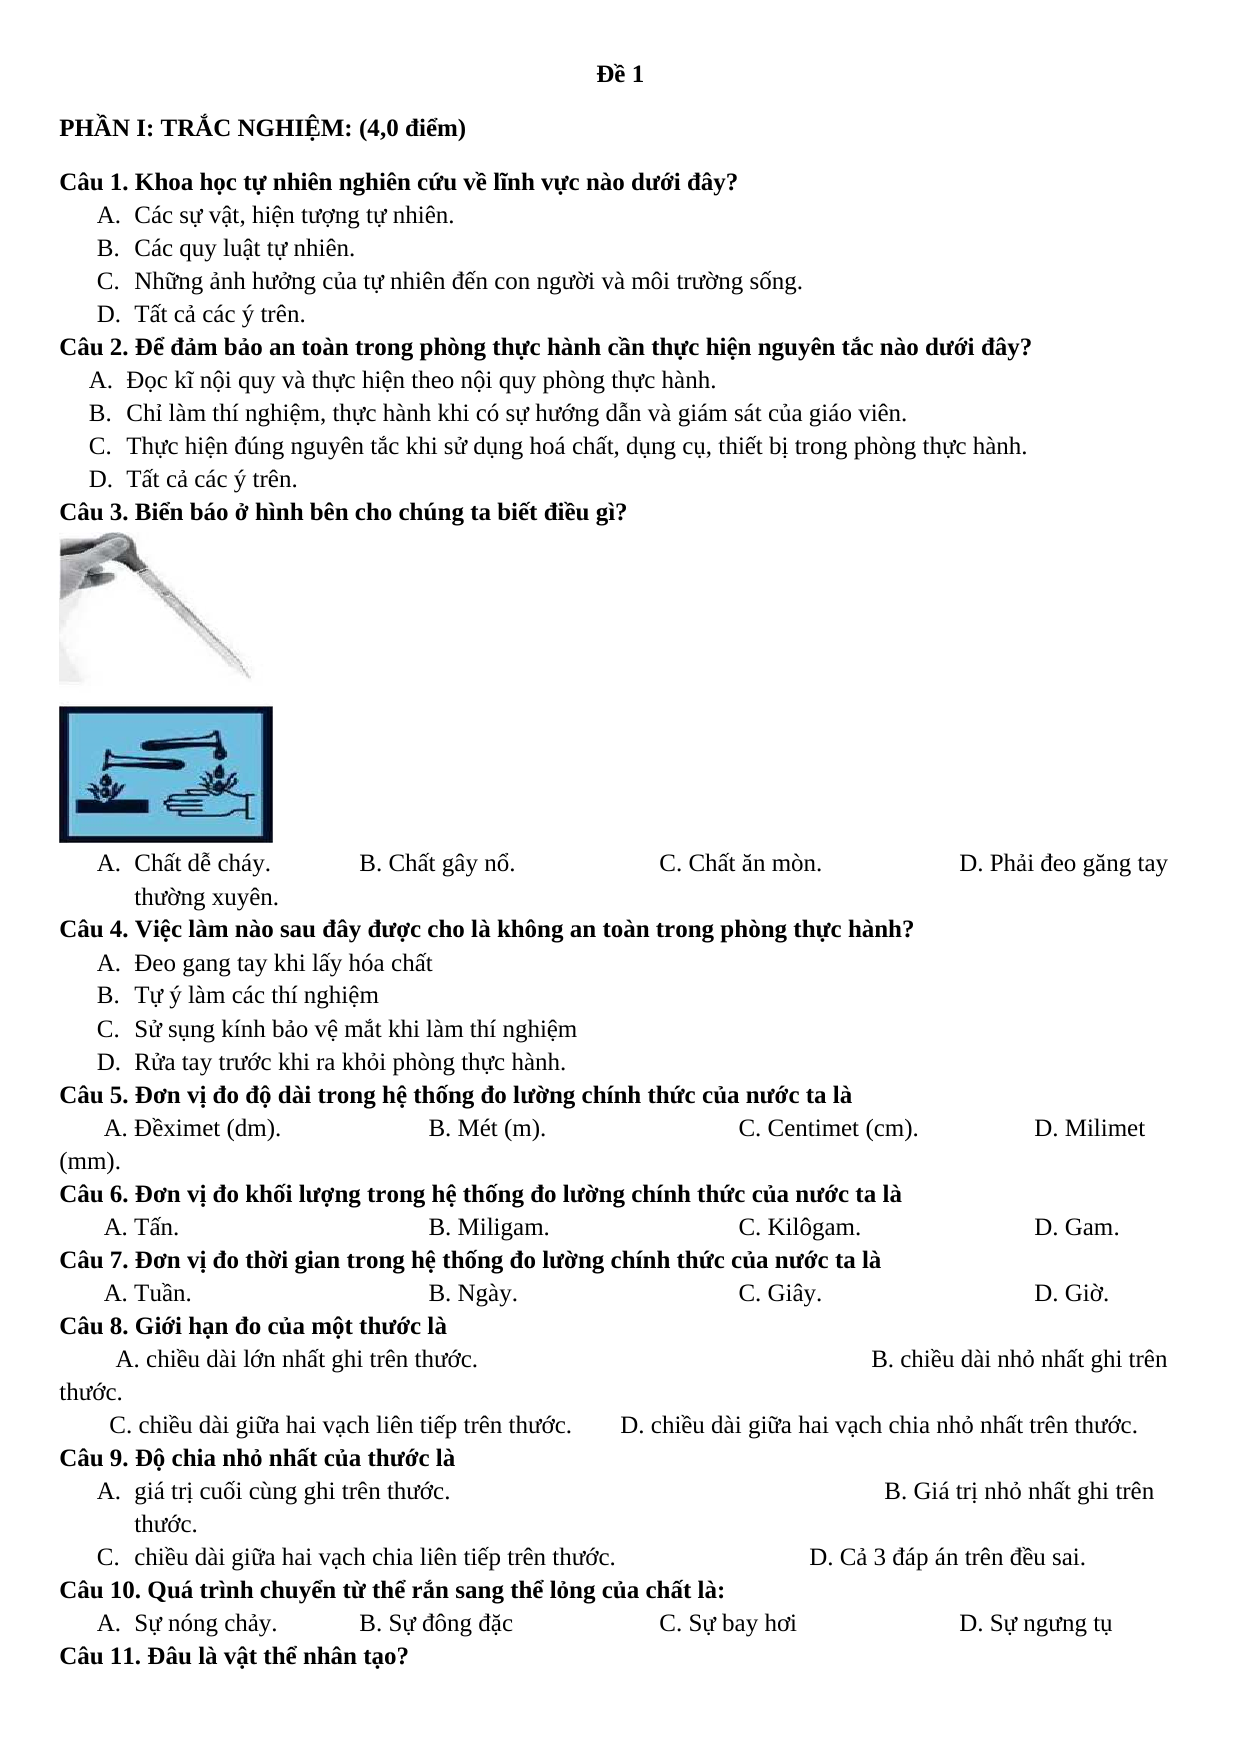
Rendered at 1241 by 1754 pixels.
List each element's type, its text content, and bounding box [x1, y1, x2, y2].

text Câu 7. Đơn vị đo thời gian trong hệ thống đo lường chính thức của nước ta là [59, 1245, 1181, 1273]
text Câu 10. Quá trình chuyển từ thể rắn sang thể lỏng của chất là: [59, 1575, 1181, 1604]
text A. Đềximet (dm). B. Mét (m). C. Centimet (cm). D. Milimet (mm). [59, 1113, 1181, 1174]
text A. Tuần. B. Ngày. C. Giây. D. Giờ. [59, 1278, 1181, 1307]
text PHẦN I: TRẮC NGHIỆM: (4,0 điểm) [59, 113, 1181, 142]
text C. chiều dài giữa hai vạch liên tiếp trên thước. D. chiều dài giữa hai vạch chia nhỏ nhất trên thước. [59, 1410, 1181, 1439]
list Tất cả các ý trên. [97, 299, 1181, 328]
text Câu 3. Biển báo ở hình bên cho chúng ta biết điều gì? [59, 497, 1181, 526]
list giá trị cuối cùng ghi trên thước. B. Giá trị nhỏ nhất ghi trên thước. [97, 1476, 1181, 1538]
text A. chiều dài lớn nhất ghi trên thước. B. chiều dài nhỏ nhất ghi trên thước. [59, 1344, 1181, 1406]
text Câu 11. Đâu là vật thể nhân tạo? [59, 1641, 1181, 1670]
text Câu 8. Giới hạn đo của một thước là [59, 1311, 1181, 1339]
list Sử sụng kính bảo vệ mắt khi làm thí nghiệm [97, 1014, 1181, 1042]
list Sự nóng chảy. B. Sự đông đặc C. Sự bay hơi D. Sự ngưng tụ [97, 1608, 1181, 1637]
list Chỉ làm thí nghiệm, thực hành khi có sự hướng dẫn và giám sát của giáo viên. [89, 398, 1181, 427]
text Đề 1 [59, 59, 1181, 88]
list chiều dài giữa hai vạch chia liên tiếp trên thước. D. Cả 3 đáp án trên đều sai. [97, 1542, 1181, 1571]
text Câu 1. Khoa học tự nhiên nghiên cứu về lĩnh vực nào dưới đây? [59, 167, 1181, 196]
list Đọc kĩ nội quy và thực hiện theo nội quy phòng thực hành. [89, 365, 1181, 394]
list Thực hiện đúng nguyên tắc khi sử dụng hoá chất, dụng cụ, thiết bị trong phòng thực hành. [89, 431, 1181, 460]
text A. Tấn. B. Miligam. C. Kilôgam. D. Gam. [59, 1212, 1181, 1241]
list Các quy luật tự nhiên. [97, 233, 1181, 262]
list Rửa tay trước khi ra khỏi phòng thực hành. [97, 1047, 1181, 1075]
picture [59, 530, 278, 844]
list Những ảnh hưởng của tự nhiên đến con người và môi trường sống. [97, 266, 1181, 294]
list Tất cả các ý trên. [89, 464, 1181, 493]
list Các sự vật, hiện tượng tự nhiên. [97, 200, 1181, 228]
text Câu 4. Việc làm nào sau đây được cho là không an toàn trong phòng thực hành? [59, 914, 1181, 943]
text Câu 2. Để đảm bảo an toàn trong phòng thực hành cần thực hiện nguyên tắc nào dưới đây? [59, 332, 1181, 361]
list Đeo gang tay khi lấy hóa chất [97, 948, 1181, 976]
text Câu 9. Độ chia nhỏ nhất của thước là [59, 1443, 1181, 1472]
text Câu 5. Đơn vị đo độ dài trong hệ thống đo lường chính thức của nước ta là [59, 1080, 1181, 1108]
text Câu 6. Đơn vị đo khối lượng trong hệ thống đo lường chính thức của nước ta là [59, 1179, 1181, 1207]
list Chất dễ cháy. B. Chất gây nổ. C. Chất ăn mòn. D. Phải đeo găng tay thường xuyên. [97, 848, 1181, 910]
list Tự ý làm các thí nghiệm [97, 981, 1181, 1009]
